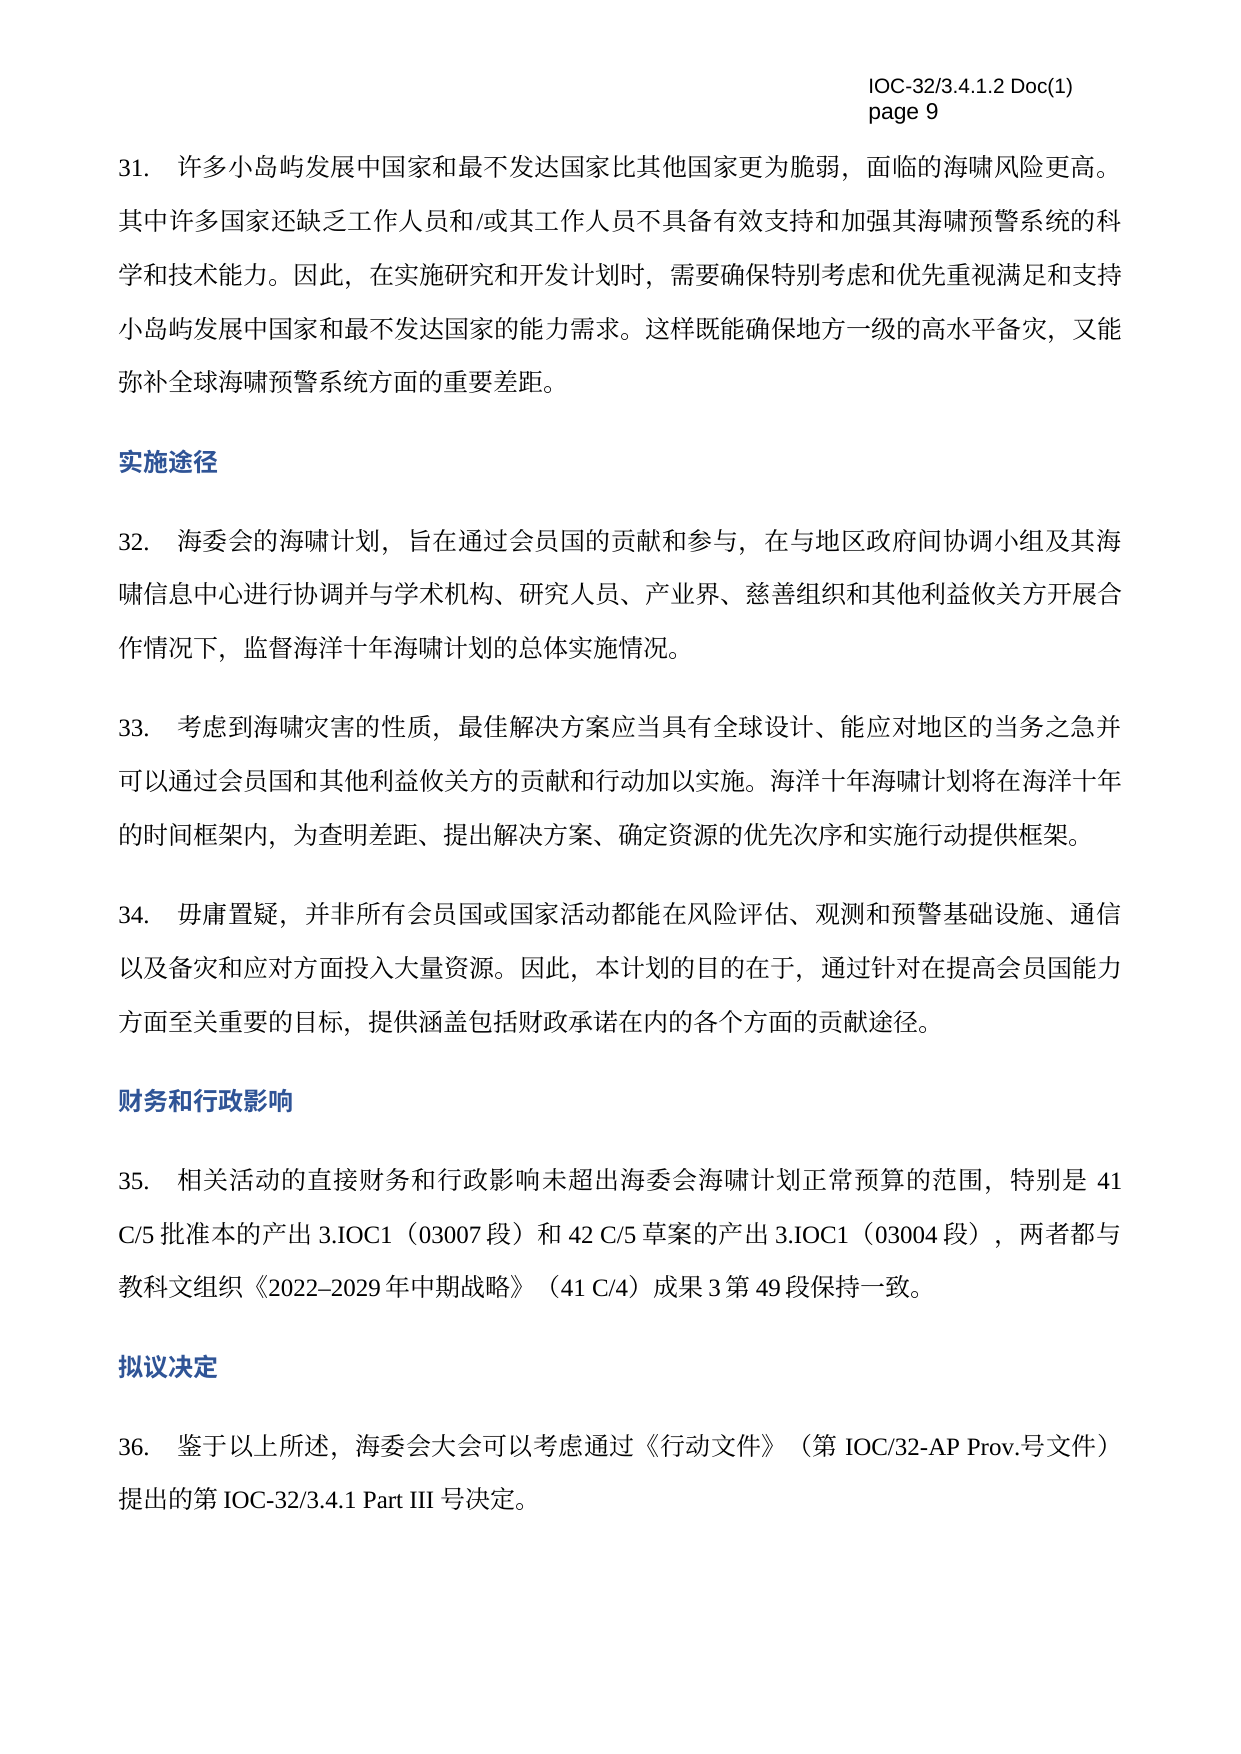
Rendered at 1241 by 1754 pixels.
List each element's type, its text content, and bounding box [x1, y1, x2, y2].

subtitle 实施途径 [118, 442, 1122, 478]
text 31. 许多小岛屿发展中国家和最不发达国家比其他国家更为脆弱，面临的海啸风险更高。其中许多国家还缺乏工作人员和/或其工作人员不具备有效支持和加强其海啸预警系统的科学和技术能力。因此，在实施研究和开发计划时，需要确保特别考虑和优先重视满足和支持小岛屿发展中国家和最不发达国家的能力需求。这样既能确保地方一级的高水平备灾，又能弥补全球海啸预警系统方面的重要差距。 [118, 148, 1122, 399]
text 34. 毋庸置疑，并非所有会员国或国家活动都能在风险评估、观测和预警基础设施、通信以及备灾和应对方面投入大量资源。因此，本计划的目的在于，通过针对在提高会员国能力方面至关重要的目标，提供涵盖包括财政承诺在内的各个方面的贡献途径。 [118, 894, 1122, 1038]
text 35. 相关活动的直接财务和行政影响未超出海委会海啸计划正常预算的范围，特别是41 C/5批准本的产出3.IOC1（03007段）和42 C/5草案的产出3.IOC1（03004段），两者都与教科文组织《2022–2029年中期战略》（41 C/4）成果3第49段保持一致。 [118, 1160, 1122, 1304]
text 32. 海委会的海啸计划，旨在通过会员国的贡献和参与，在与地区政府间协调小组及其海啸信息中心进行协调并与学术机构、研究人员、产业界、慈善组织和其他利益攸关方开展合作情况下，监督海洋十年海啸计划的总体实施情况。 [118, 521, 1122, 665]
subtitle 财务和行政影响 [118, 1081, 1122, 1117]
subtitle 拟议决定 [118, 1347, 1122, 1383]
text 36. 鉴于以上所述，海委会大会可以考虑通过《行动文件》（第IOC/32-AP Prov.号文件）提出的第IOC-32/3.4.1 Part III 号决定。 [118, 1426, 1122, 1516]
text 33. 考虑到海啸灾害的性质，最佳解决方案应当具有全球设计、能应对地区的当务之急并可以通过会员国和其他利益攸关方的贡献和行动加以实施。海洋十年海啸计划将在海洋十年的时间框架内，为查明差距、提出解决方案、确定资源的优先次序和实施行动提供框架。 [118, 708, 1122, 852]
